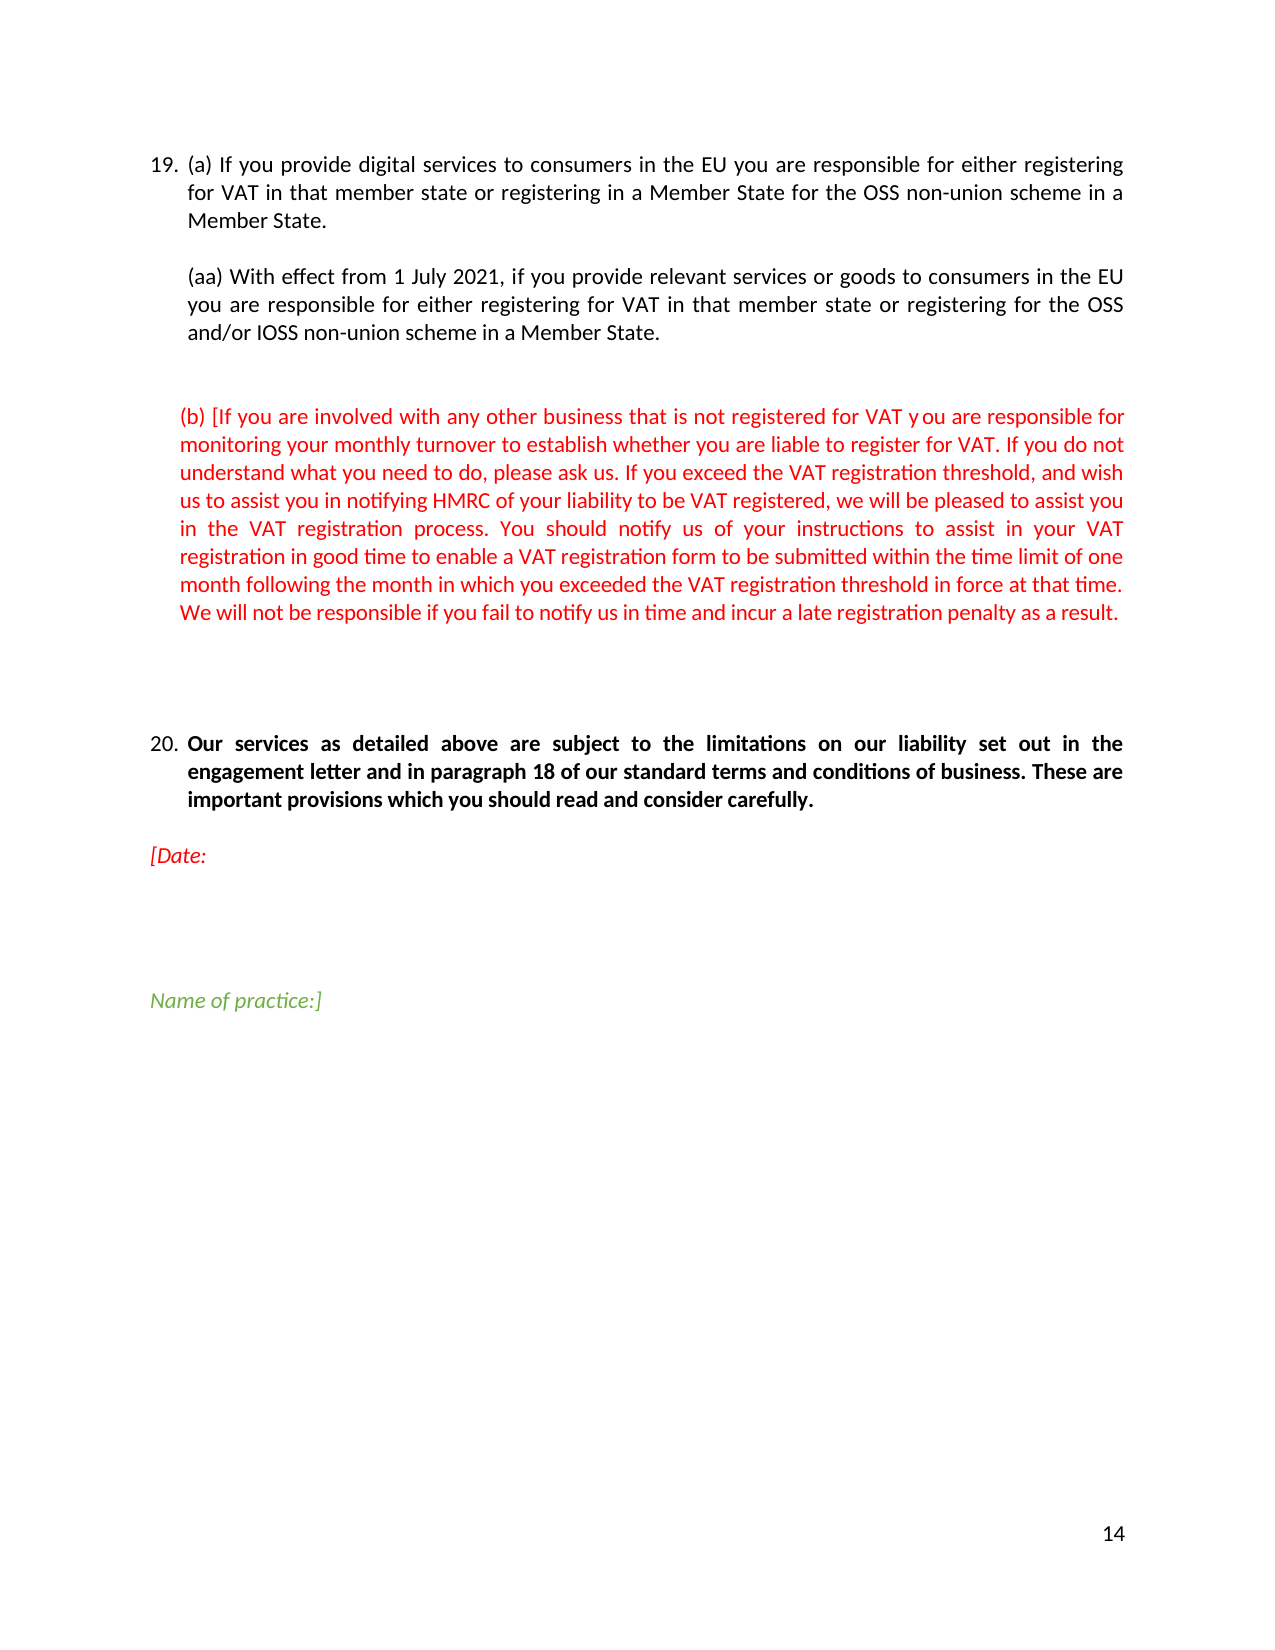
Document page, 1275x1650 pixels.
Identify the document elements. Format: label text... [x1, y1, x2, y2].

list (aa) With effect from 1 July 2021, if you provide relevant services or goods to consumers in the EU you are responsible for either registering for VAT in that member state or registering for the OSS and/or IOSS non-union scheme in a Member State. [187, 262, 1125, 346]
list (a) If you provide digital services to consumers in the EU you are responsible for either registering for VAT in that member state or registering in a Member State for the OSS non-union scheme in a Member State. [150, 150, 1125, 234]
text [Date: [150, 841, 1125, 869]
list Our services as detailed above are subject to the limitations on our liability set out in the engagement letter and in paragraph 18 of our standard terms and conditions of business. These are important provisions which you should read and consider carefully. [150, 729, 1125, 813]
text Name of practice:] [150, 956, 1125, 1014]
text (b) [If you are involved with any other business that is not registered for VAT you are responsible for monitoring your monthly turnover to establish whether you are liable to register for VAT. If you do not understand what you need to do, please ask us. If you exceed the VAT registration threshold, and wish us to assist you in notifying HMRC of your liability to be VAT registered, we will be pleased to assist you in the VAT registration process. You should notify us of your instructions to assist in your VAT registration in good time to enable a VAT registration form to be submitted within the time limit of one month following the month in which you exceeded the VAT registration threshold in force at that time. We will not be responsible if you fail to notify us in time and incur a late registration penalty as a result. [179, 402, 1125, 626]
